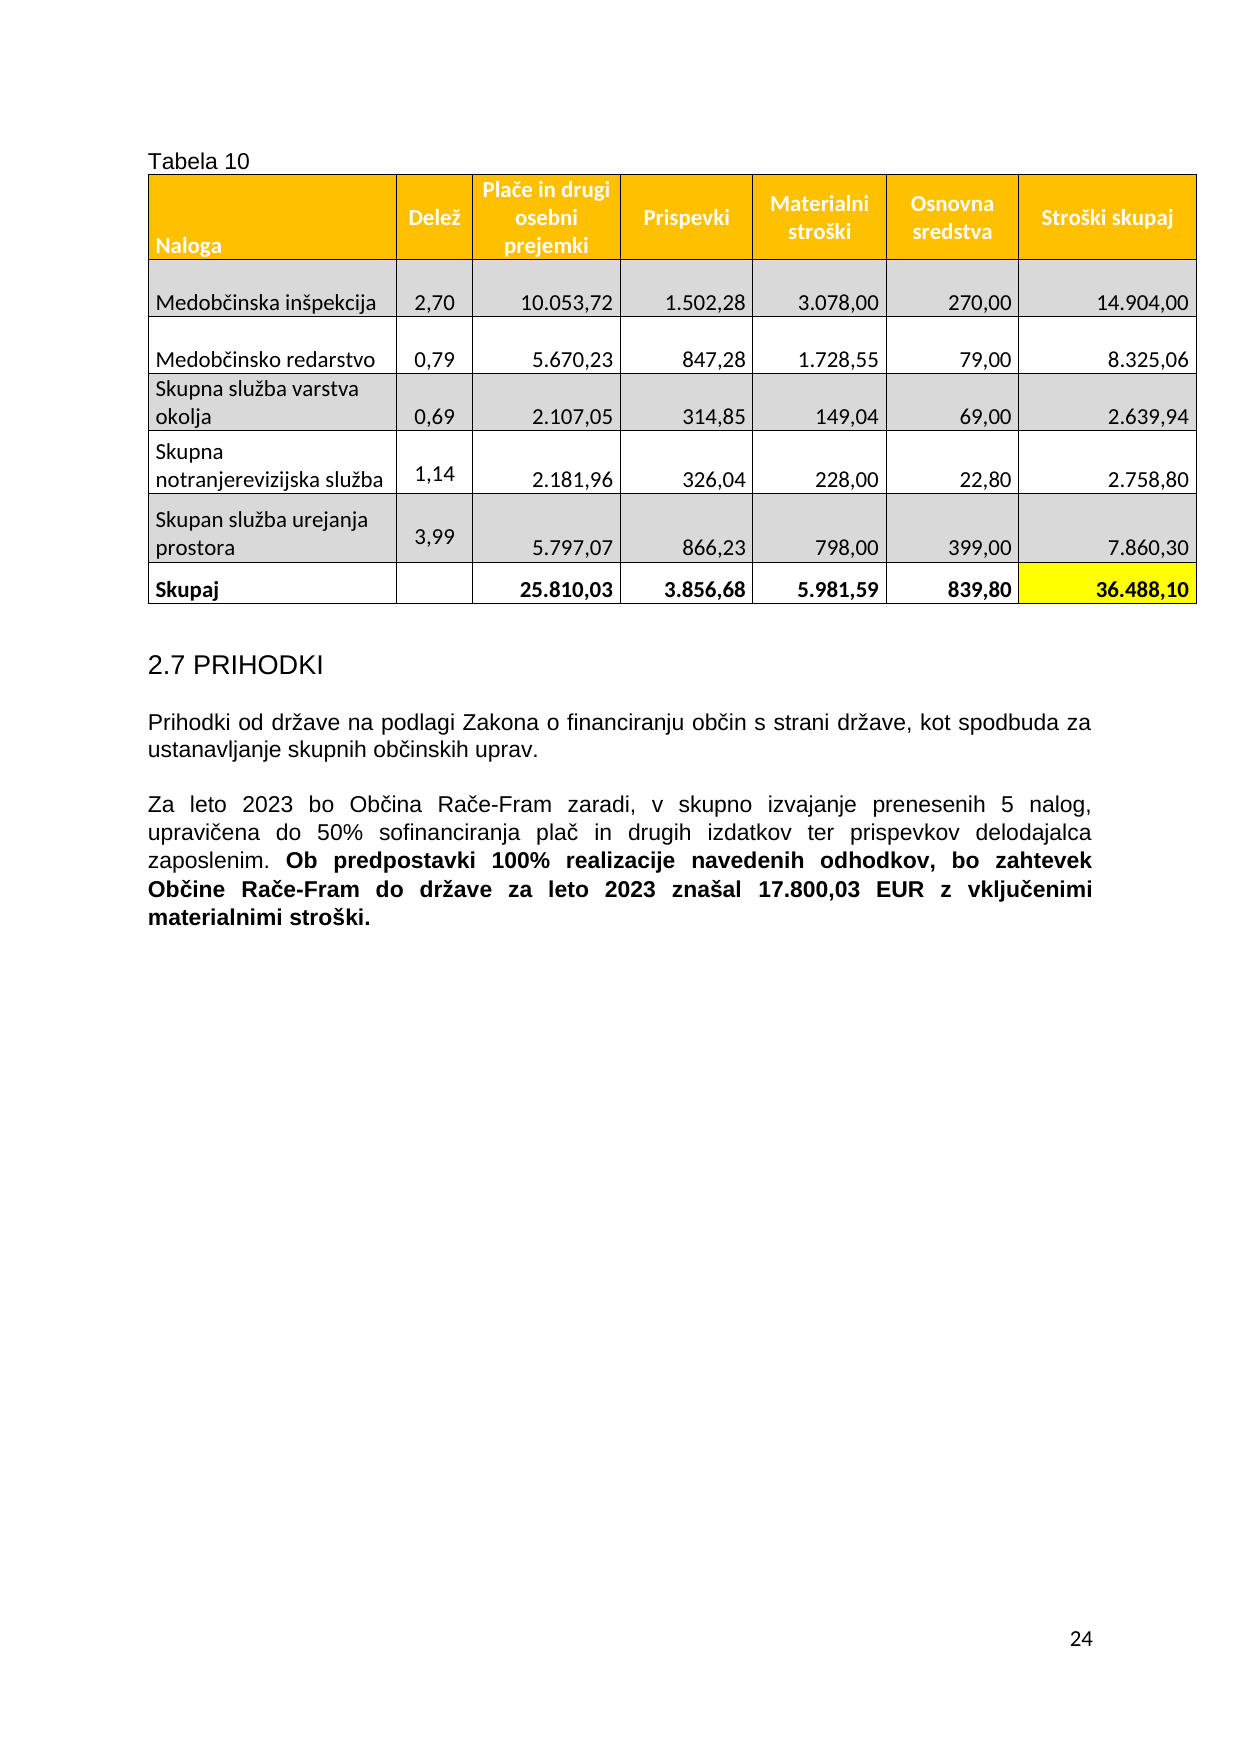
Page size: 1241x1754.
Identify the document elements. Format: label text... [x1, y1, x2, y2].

table_cell 314,85 [621, 374, 752, 430]
table_cell Skupna služba varstva okolja [149, 374, 396, 430]
table_cell 3.856,68 [621, 563, 752, 603]
table_cell 36.488,10 [1019, 563, 1196, 603]
table_header Naloga [149, 175, 396, 259]
table_cell 1,14 [397, 431, 472, 493]
table_cell Skupaj [149, 563, 396, 603]
table_cell 149,04 [753, 374, 886, 430]
table_cell 3,99 [397, 494, 472, 562]
table_cell 5.797,07 [473, 494, 620, 562]
table_cell 5.981,59 [753, 563, 886, 603]
table_cell 2,70 [397, 260, 472, 316]
table_cell 14.904,00 [1019, 260, 1196, 316]
text Prihodki od države na podlagi Zakona o financiranju občin s strani države, kot spodbuda za ustanavljanje skupnih občinskih uprav. [148, 709, 1093, 762]
table_cell 399,00 [887, 494, 1018, 562]
table_cell 2.107,05 [473, 374, 620, 430]
table_cell 8.325,06 [1019, 317, 1196, 373]
table_header Delež [397, 175, 472, 259]
table_cell 1.502,28 [621, 260, 752, 316]
table_cell 270,00 [887, 260, 1018, 316]
text Za leto 2023 bo Občina Rače-Fram zaradi, v skupno izvajanje prenesenih 5 nalog, upravičena do 50% sofinanciranja plač in drugih izdatkov ter prispevkov delodajalca zaposlenim. Ob predpostavki 100% realizacije navedenih odhodkov, bo zahtevek Občine Rače-Fram do države za leto 2023 znašal 17.800,03 EUR z vključenimi materialnimi stroški. [148, 791, 1093, 931]
table_cell 0,79 [397, 317, 472, 373]
table_header Prispevki [621, 175, 752, 259]
table_cell 839,80 [887, 563, 1018, 603]
table_cell 866,23 [621, 494, 752, 562]
table_cell Skupan služba urejanja prostora [149, 494, 396, 562]
table_cell 2.758,80 [1019, 431, 1196, 493]
table_header Stroški skupaj [1019, 175, 1196, 259]
subtitle 2.7 PRIHODKI [148, 649, 1093, 681]
table_cell 798,00 [753, 494, 886, 562]
table_cell 228,00 [753, 431, 886, 493]
table_cell 7.860,30 [1019, 494, 1196, 562]
table_cell 5.670,23 [473, 317, 620, 373]
table_cell 10.053,72 [473, 260, 620, 316]
table_cell 2.639,94 [1019, 374, 1196, 430]
table_cell [397, 563, 472, 603]
table_cell Medobčinsko redarstvo [149, 317, 396, 373]
table_cell 847,28 [621, 317, 752, 373]
table_cell 22,80 [887, 431, 1018, 493]
table_cell 1.728,55 [753, 317, 886, 373]
table_cell 69,00 [887, 374, 1018, 430]
table_cell 0,69 [397, 374, 472, 430]
table_cell 3.078,00 [753, 260, 886, 316]
table_cell 79,00 [887, 317, 1018, 373]
table_cell Skupna notranjerevizijska služba [149, 431, 396, 493]
table_cell 326,04 [621, 431, 752, 493]
table_cell 25.810,03 [473, 563, 620, 603]
table_header Plače in drugi osebni prejemki [473, 175, 620, 259]
text Tabela 10 [148, 148, 1093, 174]
table_header Osnovna sredstva [887, 175, 1018, 259]
table_cell 2.181,96 [473, 431, 620, 493]
table_header Materialni stroški [753, 175, 886, 259]
table_cell Medobčinska inšpekcija [149, 260, 396, 316]
